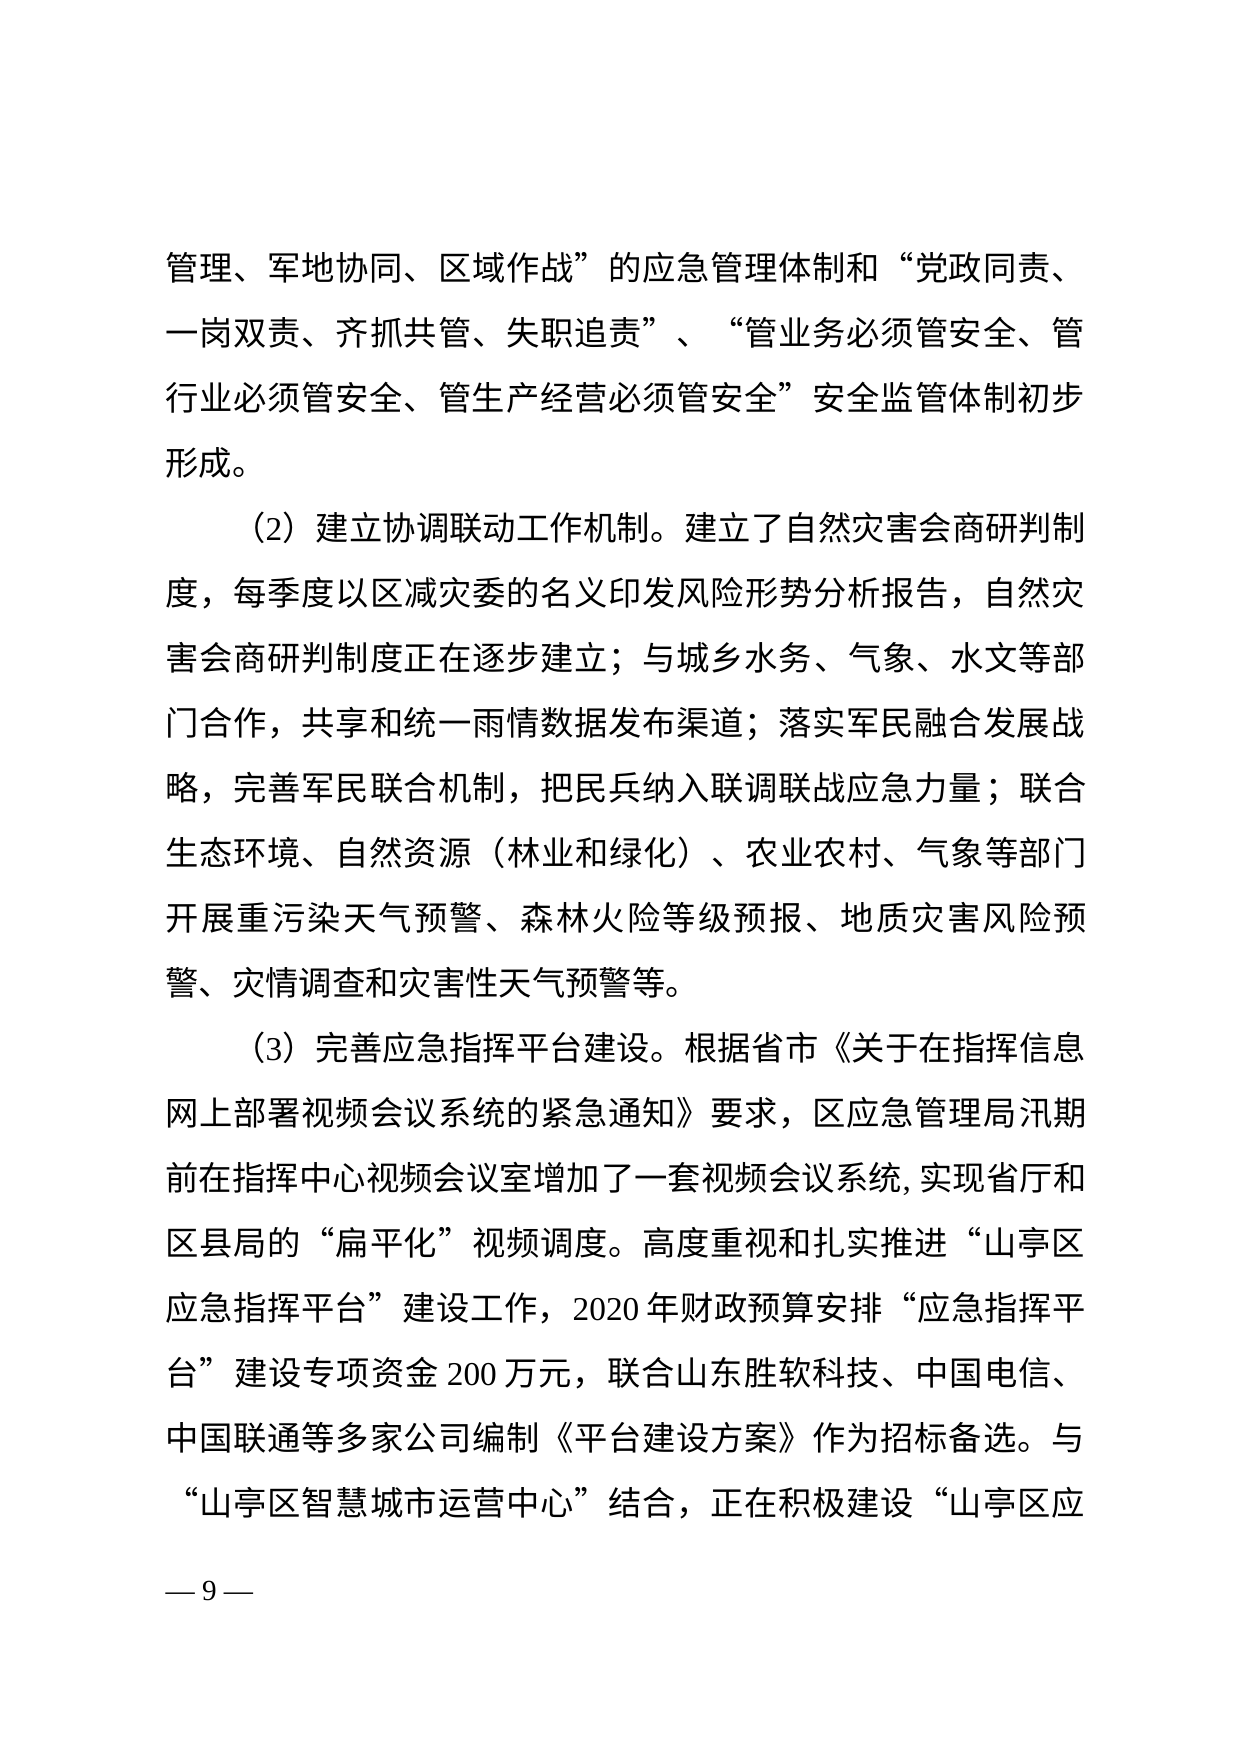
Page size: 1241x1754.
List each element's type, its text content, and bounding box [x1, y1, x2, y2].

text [165, 1013, 1087, 1533]
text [165, 233, 1087, 493]
text （2）建立协调联动工作机制。建立了自然灾害会商研判制度，每季度以区减灾委的名义印发风险形势分析报告，自然灾害会商研判制度正在逐步建立；与城乡水务、气象、水文等部门合作，共享和统一雨情数据发布渠道；落实军民融合发展战略，完善军民联合机制，把民兵纳入联调联战应急力量；联合生态环境、自然资源（林业和绿化）、农业农村、气象等部门开展重污染天气预警、森林火险等级预报、地质灾害风险预警、灾情调查和灾害性天气预警等。 [165, 493, 1087, 1013]
